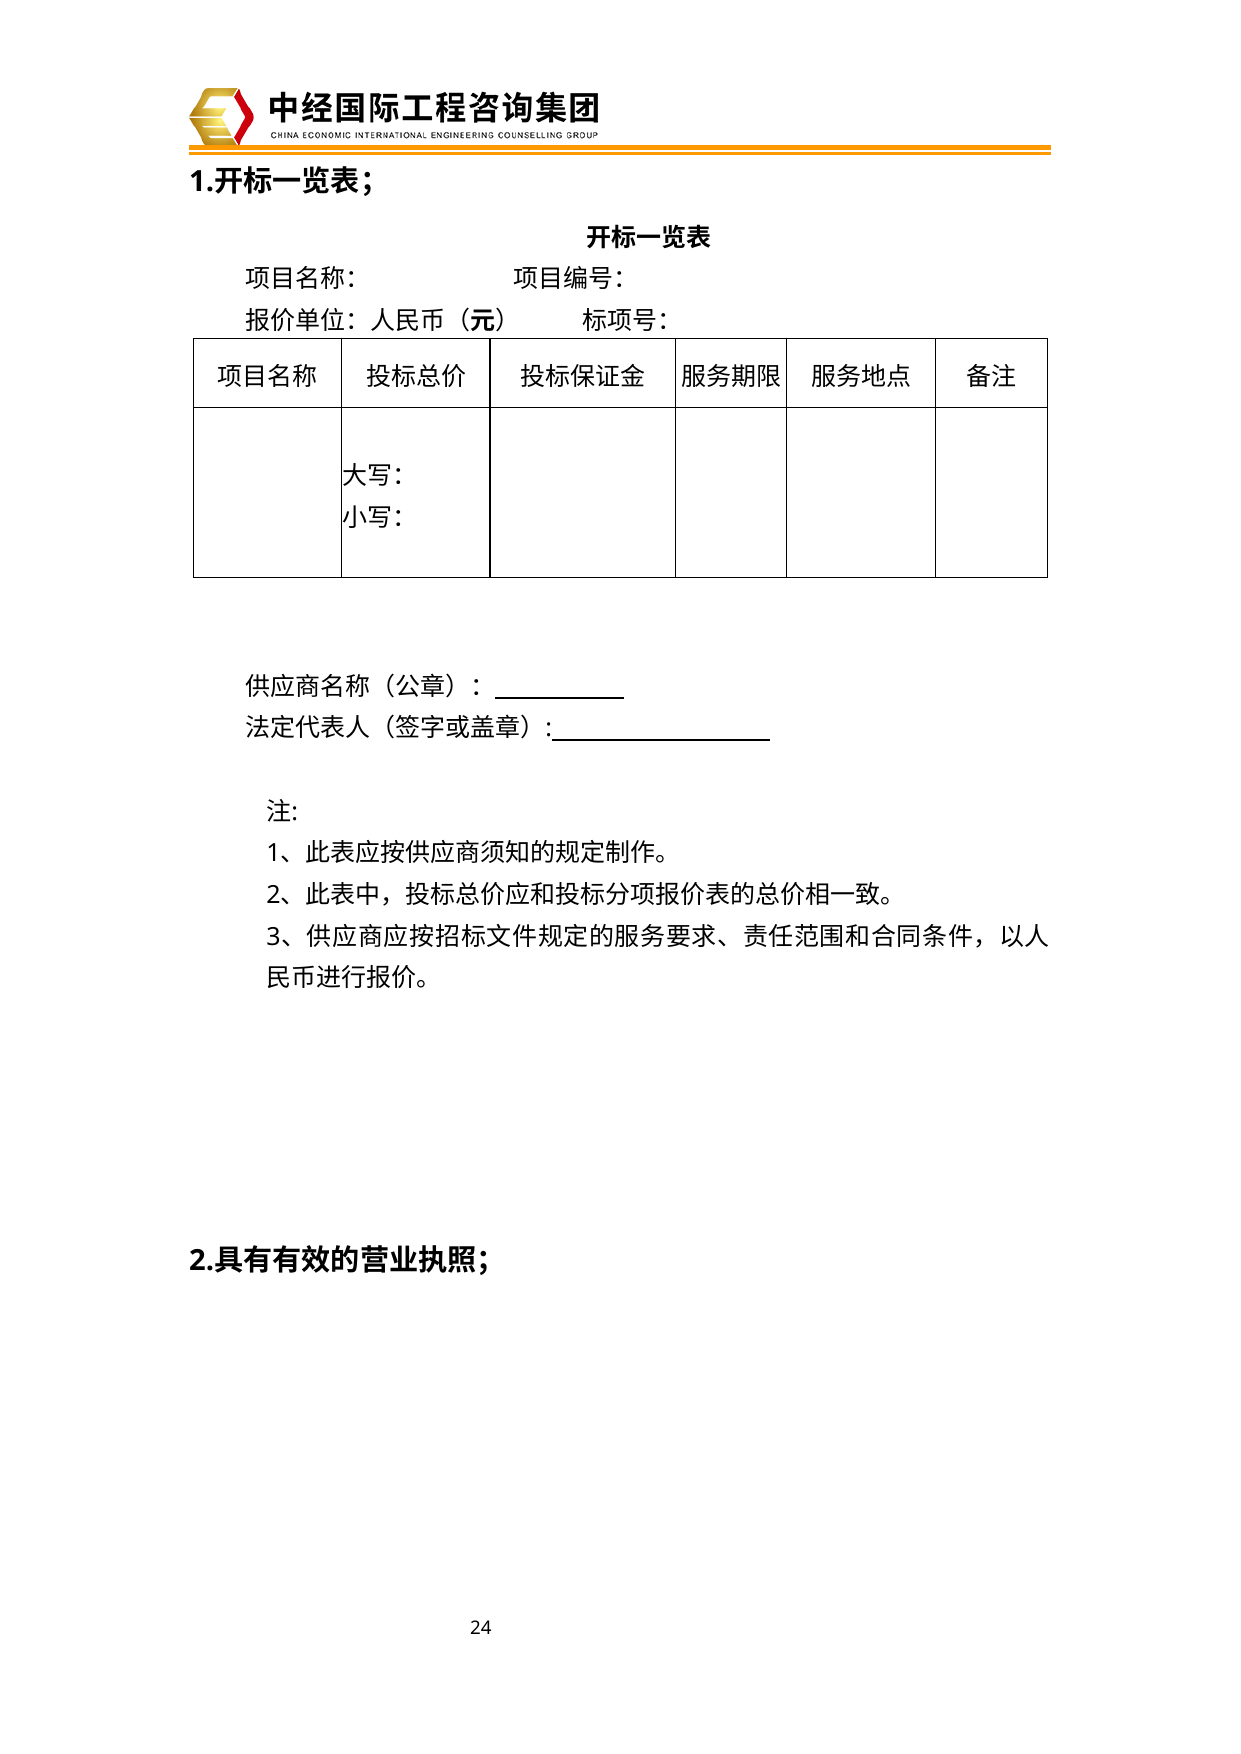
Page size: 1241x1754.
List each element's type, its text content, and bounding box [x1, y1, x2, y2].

table_cell [787, 408, 935, 577]
table_header 备注 [936, 339, 1047, 407]
text 报价单位：人民币（元） 标项号： [245, 296, 1142, 338]
table_cell [194, 408, 341, 577]
text 注: [266, 787, 1051, 828]
table_cell 大写： 小写： [342, 408, 489, 577]
text 供应商名称（公章）： [245, 662, 1051, 703]
picture [188, 88, 620, 146]
text 3、供应商应按招标文件规定的服务要求、责任范围和合同条件，以人民币进行报价。 [266, 912, 1051, 995]
table_cell [676, 408, 786, 577]
list 1、此表应按供应商须知的规定制作。 [266, 828, 1051, 870]
list 2、此表中，投标总价应和投标分项报价表的总价相一致。 [266, 870, 1051, 912]
table_header 服务期限 [676, 339, 786, 407]
subtitle 1.开标一览表； [189, 155, 1051, 200]
table_cell [491, 408, 675, 577]
subtitle 2.具有有效的营业执照； [189, 1233, 1051, 1279]
text 项目名称： 项目编号： [245, 254, 1142, 296]
table_cell [936, 408, 1047, 577]
table_header 项目名称 [194, 339, 341, 407]
table_header 服务地点 [787, 339, 935, 407]
table_header 投标总价 [342, 339, 489, 407]
text 法定代表人（签字或盖章）: [245, 703, 1051, 745]
text 开标一览表 [245, 213, 1051, 254]
table_header 投标保证金 [491, 339, 675, 407]
